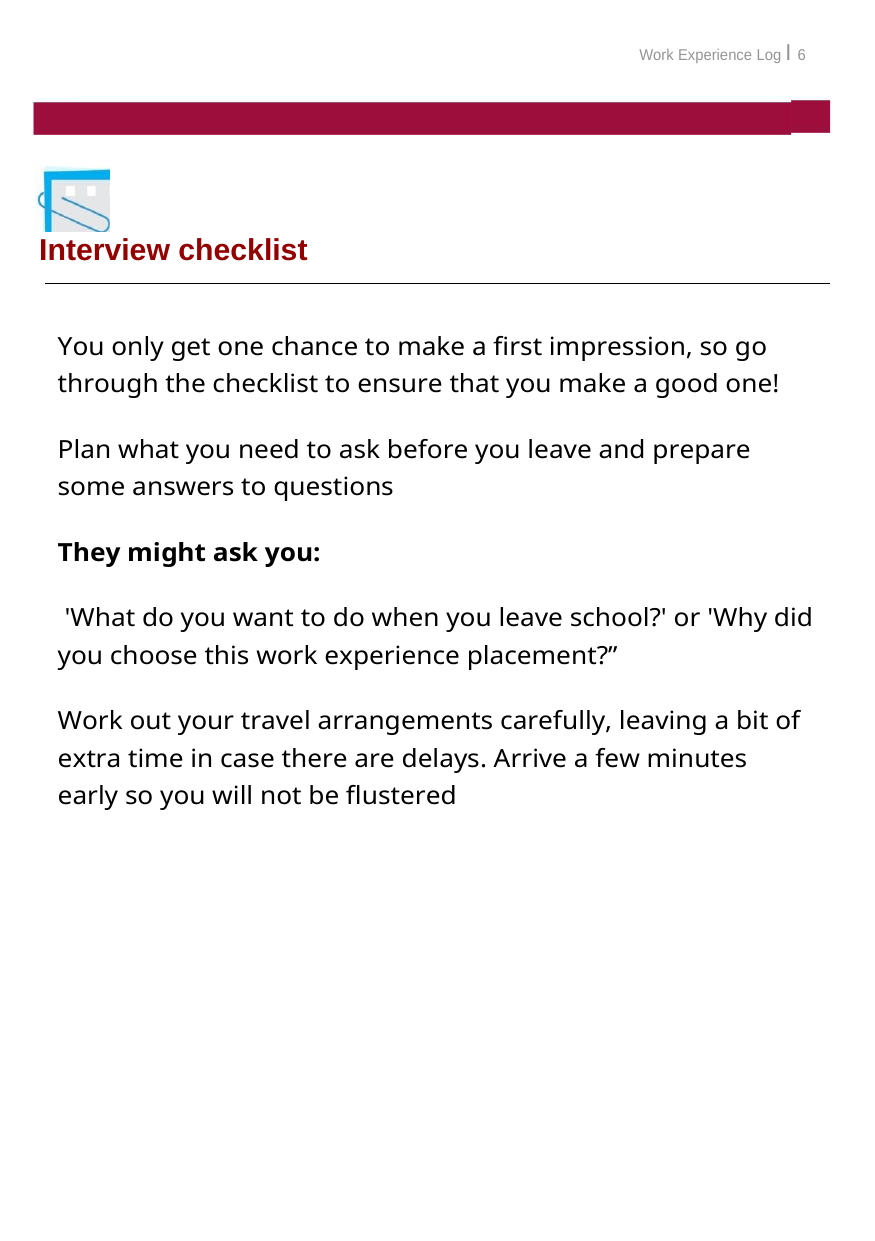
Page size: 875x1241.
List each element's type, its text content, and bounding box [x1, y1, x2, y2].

text Interview checklist [12, 232, 874, 267]
picture [35, 166, 110, 232]
text Work out your travel arrangements carefully, leaving a bit of extra time in case there are delays. Arrive a few minutes early so you will not be flustered [57, 703, 814, 812]
text They might ask you: [57, 534, 814, 568]
text Plan what you need to ask before you leave and prepare some answers to questions [57, 431, 814, 503]
picture [31, 96, 831, 135]
text 'What do you want to do when you leave school?' or 'Why did you choose this work experience placement?” [57, 600, 814, 671]
text You only get one chance to make a first impression, so go through the checklist to ensure that you make a good one! [57, 328, 814, 400]
